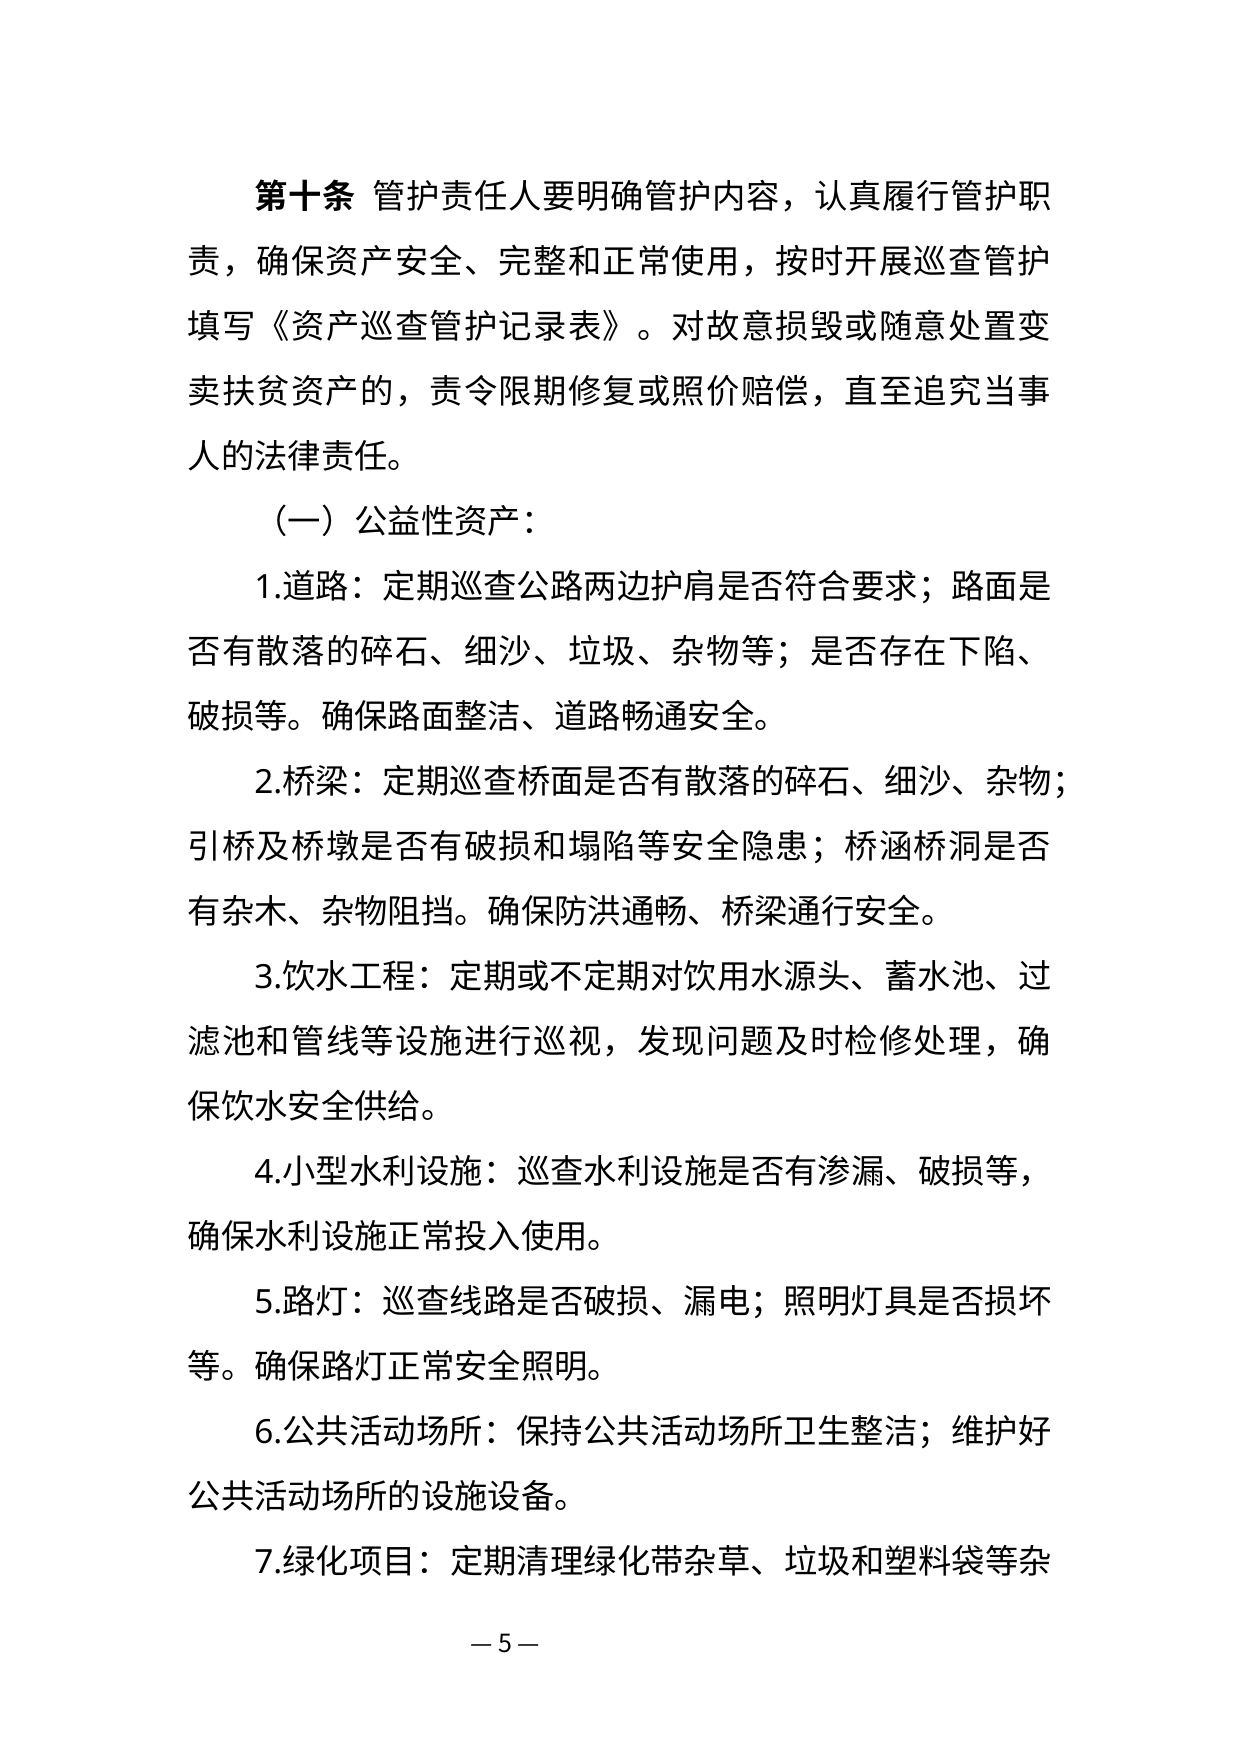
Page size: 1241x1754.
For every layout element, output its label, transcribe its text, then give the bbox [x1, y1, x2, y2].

text 3.饮水工程：定期或不定期对饮用水源头、蓄水池、过滤池和管线等设施进行巡视，发现问题及时检修处理，确保饮水安全供给。 [187, 942, 1053, 1137]
text （一）公益性资产： [187, 487, 1053, 552]
text 1.道路：定期巡查公路两边护肩是否符合要求；路面是否有散落的碎石、细沙、垃圾、杂物等；是否存在下陷、破损等。确保路面整洁、道路畅通安全。 [187, 552, 1053, 747]
text 2.桥梁：定期巡查桥面是否有散落的碎石、细沙、杂物；引桥及桥墩是否有破损和塌陷等安全隐患；桥涵桥洞是否有杂木、杂物阻挡。确保防洪通畅、桥梁通行安全。 [187, 747, 1053, 942]
text 6.公共活动场所：保持公共活动场所卫生整洁；维护好公共活动场所的设施设备。 [187, 1397, 1053, 1527]
list 第十条 管护责任人要明确管护内容，认真履行管护职责，确保资产安全、完整和正常使用，按时开展巡查管护，填写《资产巡查管护记录表》。对故意损毁或随意处置变卖扶贫资产的，责令限期修复或照价赔偿，直至追究当事人的法律责任。 [187, 162, 1053, 487]
text 5.路灯：巡查线路是否破损、漏电；照明灯具是否损坏等。确保路灯正常安全照明。 [187, 1267, 1053, 1397]
text 4.小型水利设施：巡查水利设施是否有渗漏、破损等，确保水利设施正常投入使用。 [187, 1137, 1053, 1267]
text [187, 1527, 1053, 1592]
